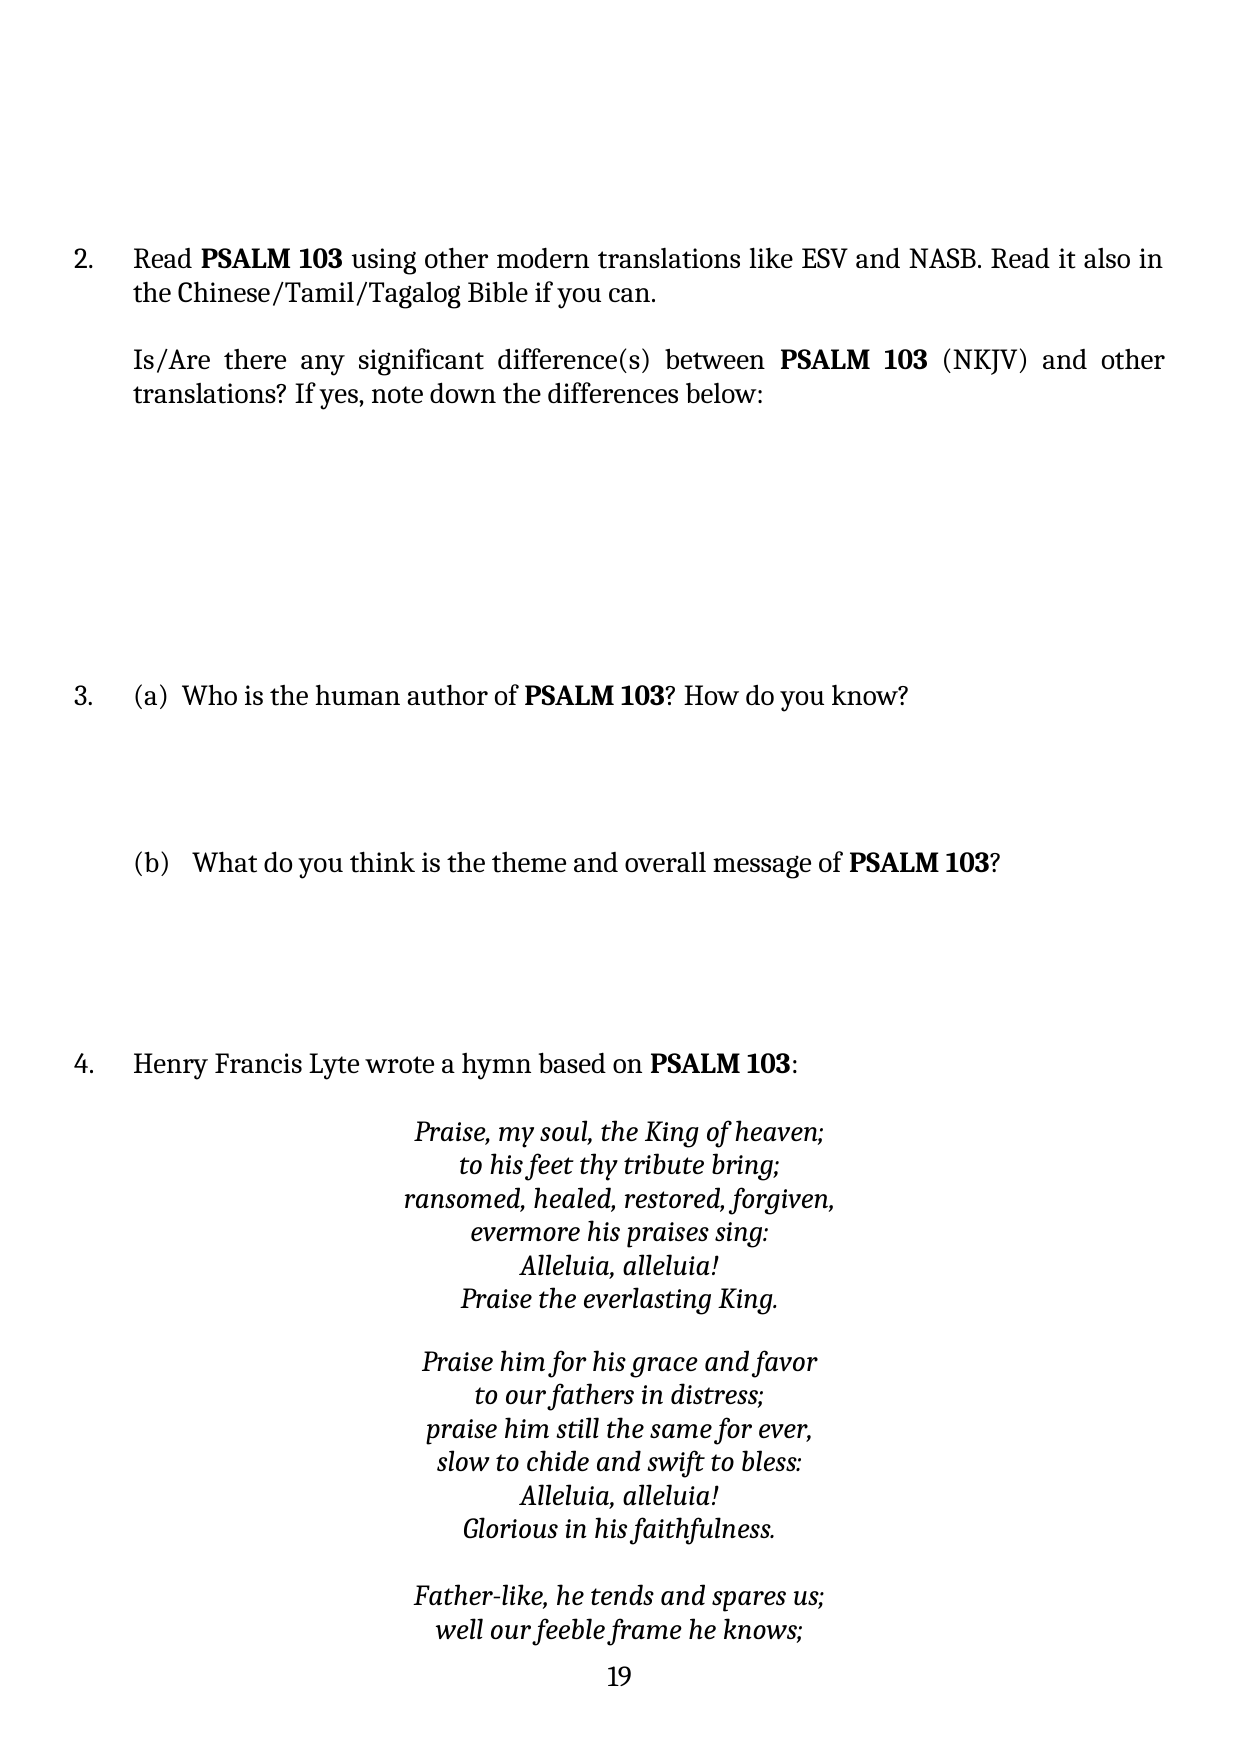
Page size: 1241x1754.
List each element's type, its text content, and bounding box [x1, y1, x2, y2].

text 4. Henry Francis Lyte wrote a hymn based on PSALM 103: [74, 1048, 1165, 1081]
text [74, 1345, 1165, 1647]
text 2. Read PSALM 103 using other modern translations like ESV and NASB. Read it also in the Chinese/Tamil/Tagalog Bible if you can. [74, 243, 1165, 310]
text Is/Are there any significant difference(s) between PSALM 103 (NKJV) and other translations? If yes, note down the differences below: [133, 343, 1165, 410]
text (b) What do you think is the theme and overall message of PSALM 103? [133, 846, 1165, 880]
text 3. (a) Who is the human author of PSALM 103? How do you know? [74, 679, 1165, 712]
text Praise, my soul, the King of heaven; to his feet thy tribute bring; ransomed, healed, restored, forgiven, evermore his praises sing: Alleluia, alleluia! Praise the everlasting King. [74, 1115, 1165, 1345]
